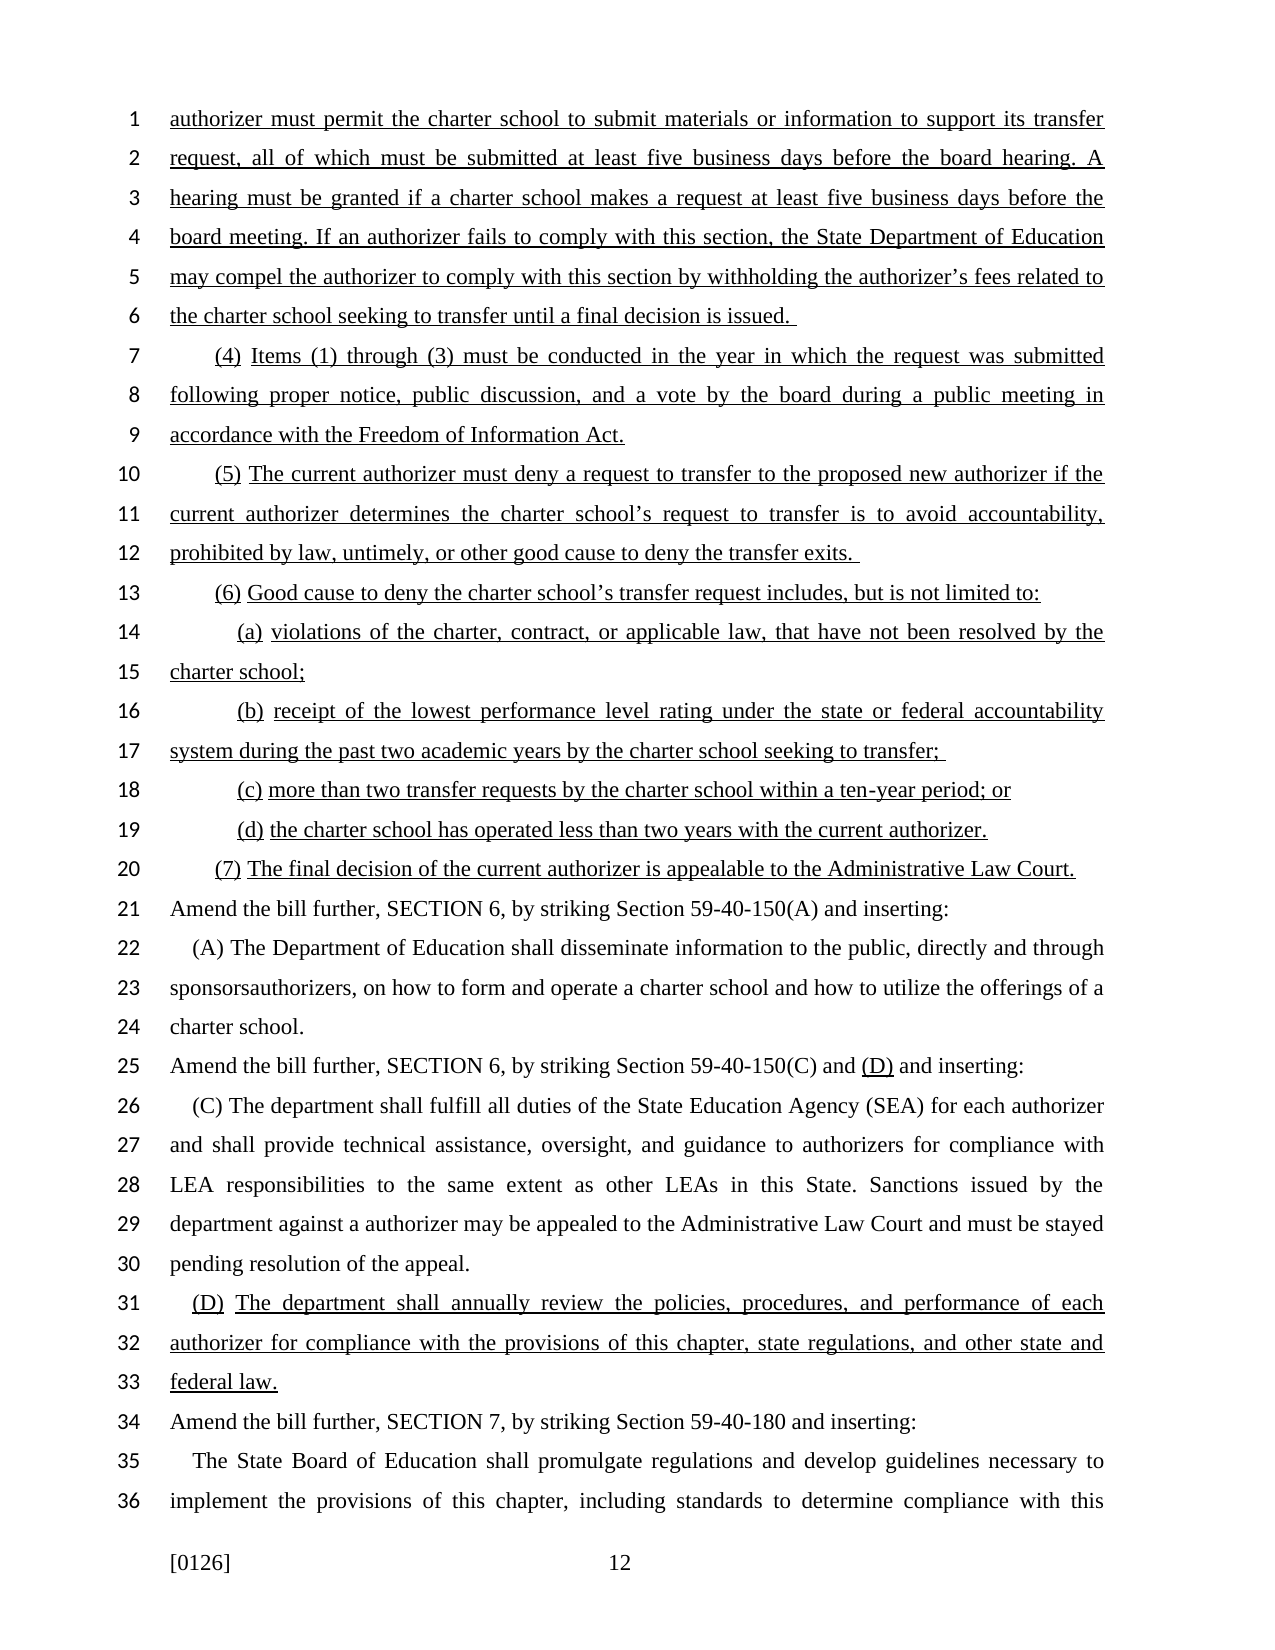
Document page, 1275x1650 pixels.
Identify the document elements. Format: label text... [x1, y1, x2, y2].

text Amend the bill further, SECTION 7, by striking Section 59-40-180 and inserting: [169, 1408, 1106, 1434]
text Amend the bill further, SECTION 6, by striking Section 59-40-150(A) and inserting: [169, 894, 1106, 921]
text Amend the bill further, SECTION 6, by striking Section 59-40-150(C) and (D) and inserting: [169, 1052, 1106, 1079]
